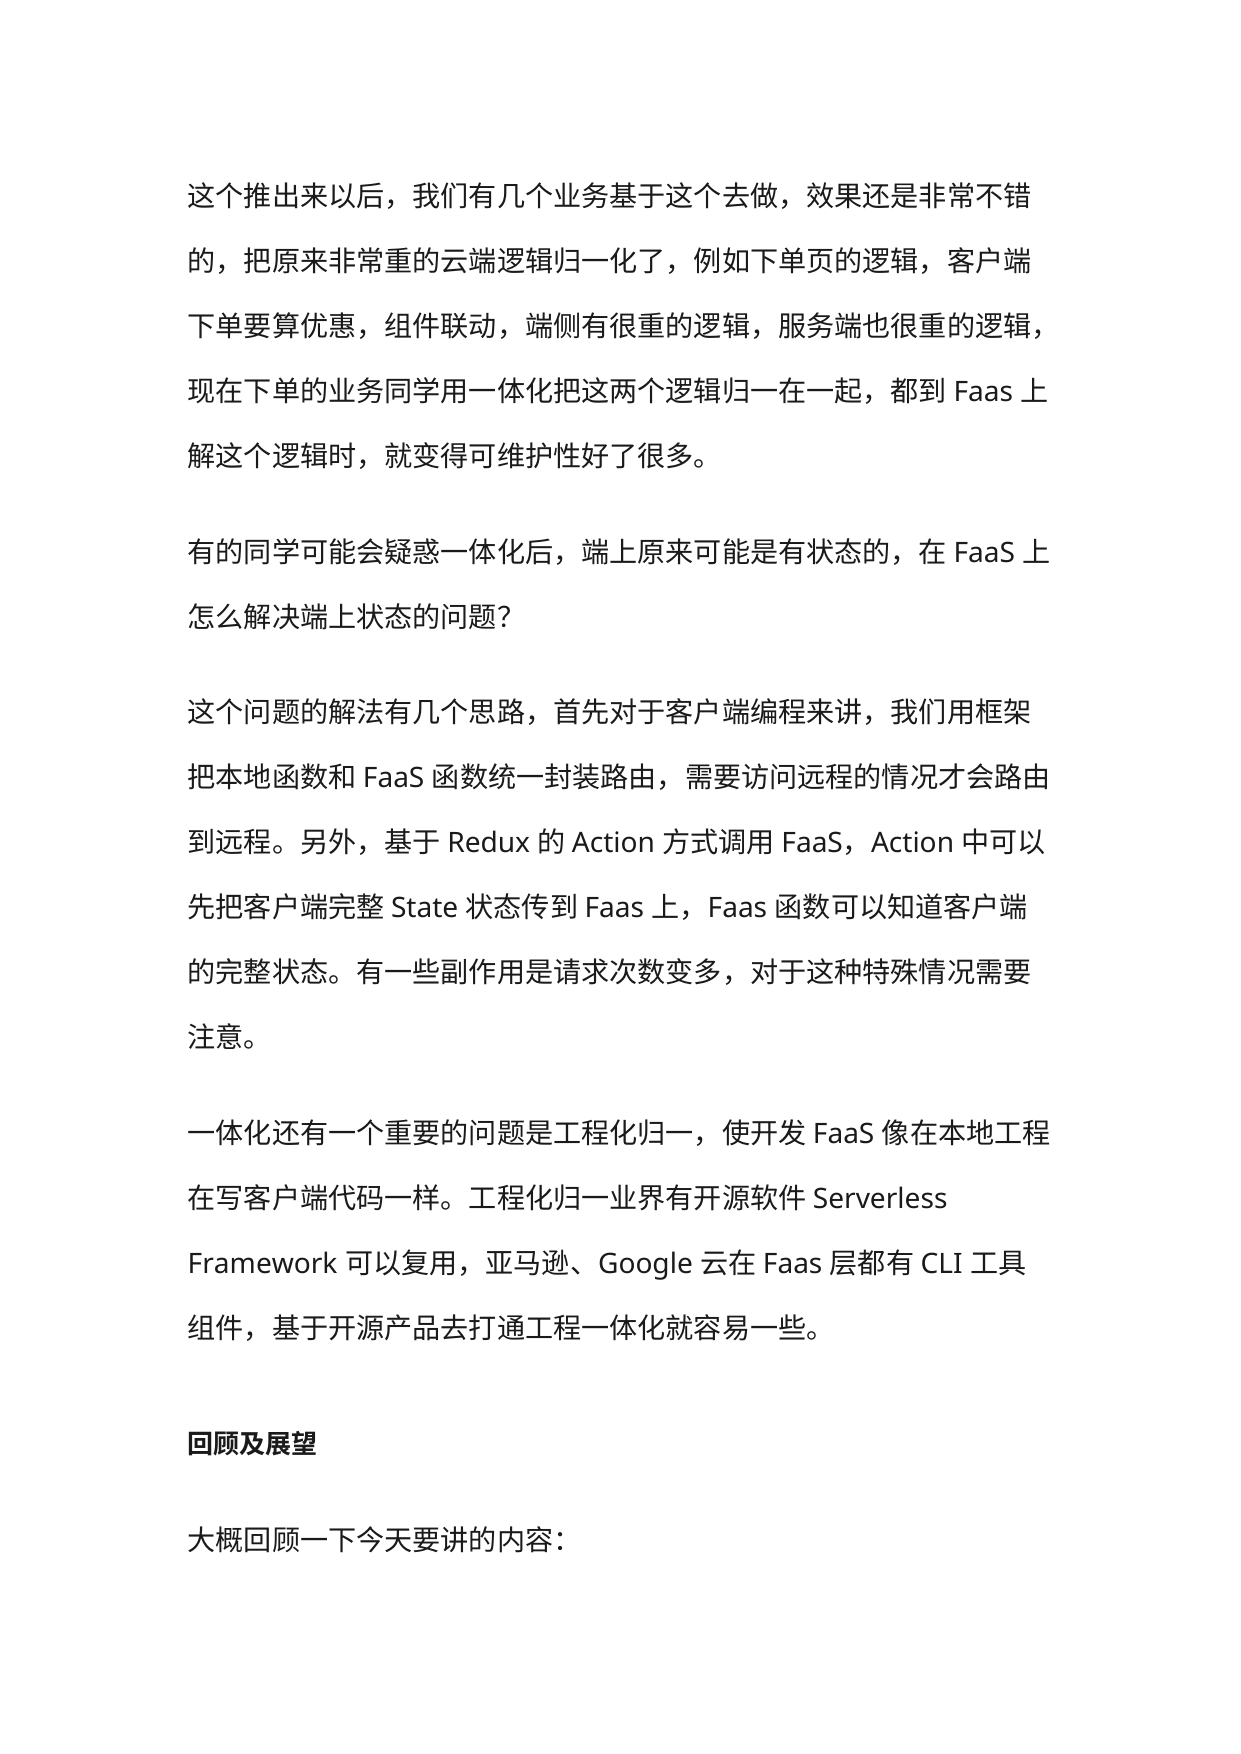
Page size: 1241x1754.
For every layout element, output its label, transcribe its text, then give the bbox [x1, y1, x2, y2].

subtitle 回顾及展望 [187, 1410, 1053, 1475]
text 这个问题的解法有几个思路，首先对于客户端编程来讲，我们用框架把本地函数和 FaaS 函数统一封装路由，需要访问远程的情况才会路由到远程。另外，基于 Redux 的 Action 方式调用 FaaS，Action 中可以先把客户端完整 State 状态传到 Faas 上，Faas 函数可以知道客户端的完整状态。有一些副作用是请求次数变多，对于这种特殊情况需要注意。 [187, 678, 1053, 1068]
text 有的同学可能会疑惑一体化后，端上原来可能是有状态的，在 FaaS 上怎么解决端上状态的问题？ [187, 518, 1053, 648]
text 大概回顾一下今天要讲的内容： [187, 1506, 1053, 1571]
text 一体化还有一个重要的问题是工程化归一，使开发 FaaS 像在本地工程在写客户端代码一样。工程化归一业界有开源软件 Serverless Framework 可以复用，亚马逊、Google 云在 Faas 层都有 CLI 工具组件，基于开源产品去打通工程一体化就容易一些。 [187, 1099, 1053, 1359]
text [187, 162, 1053, 487]
